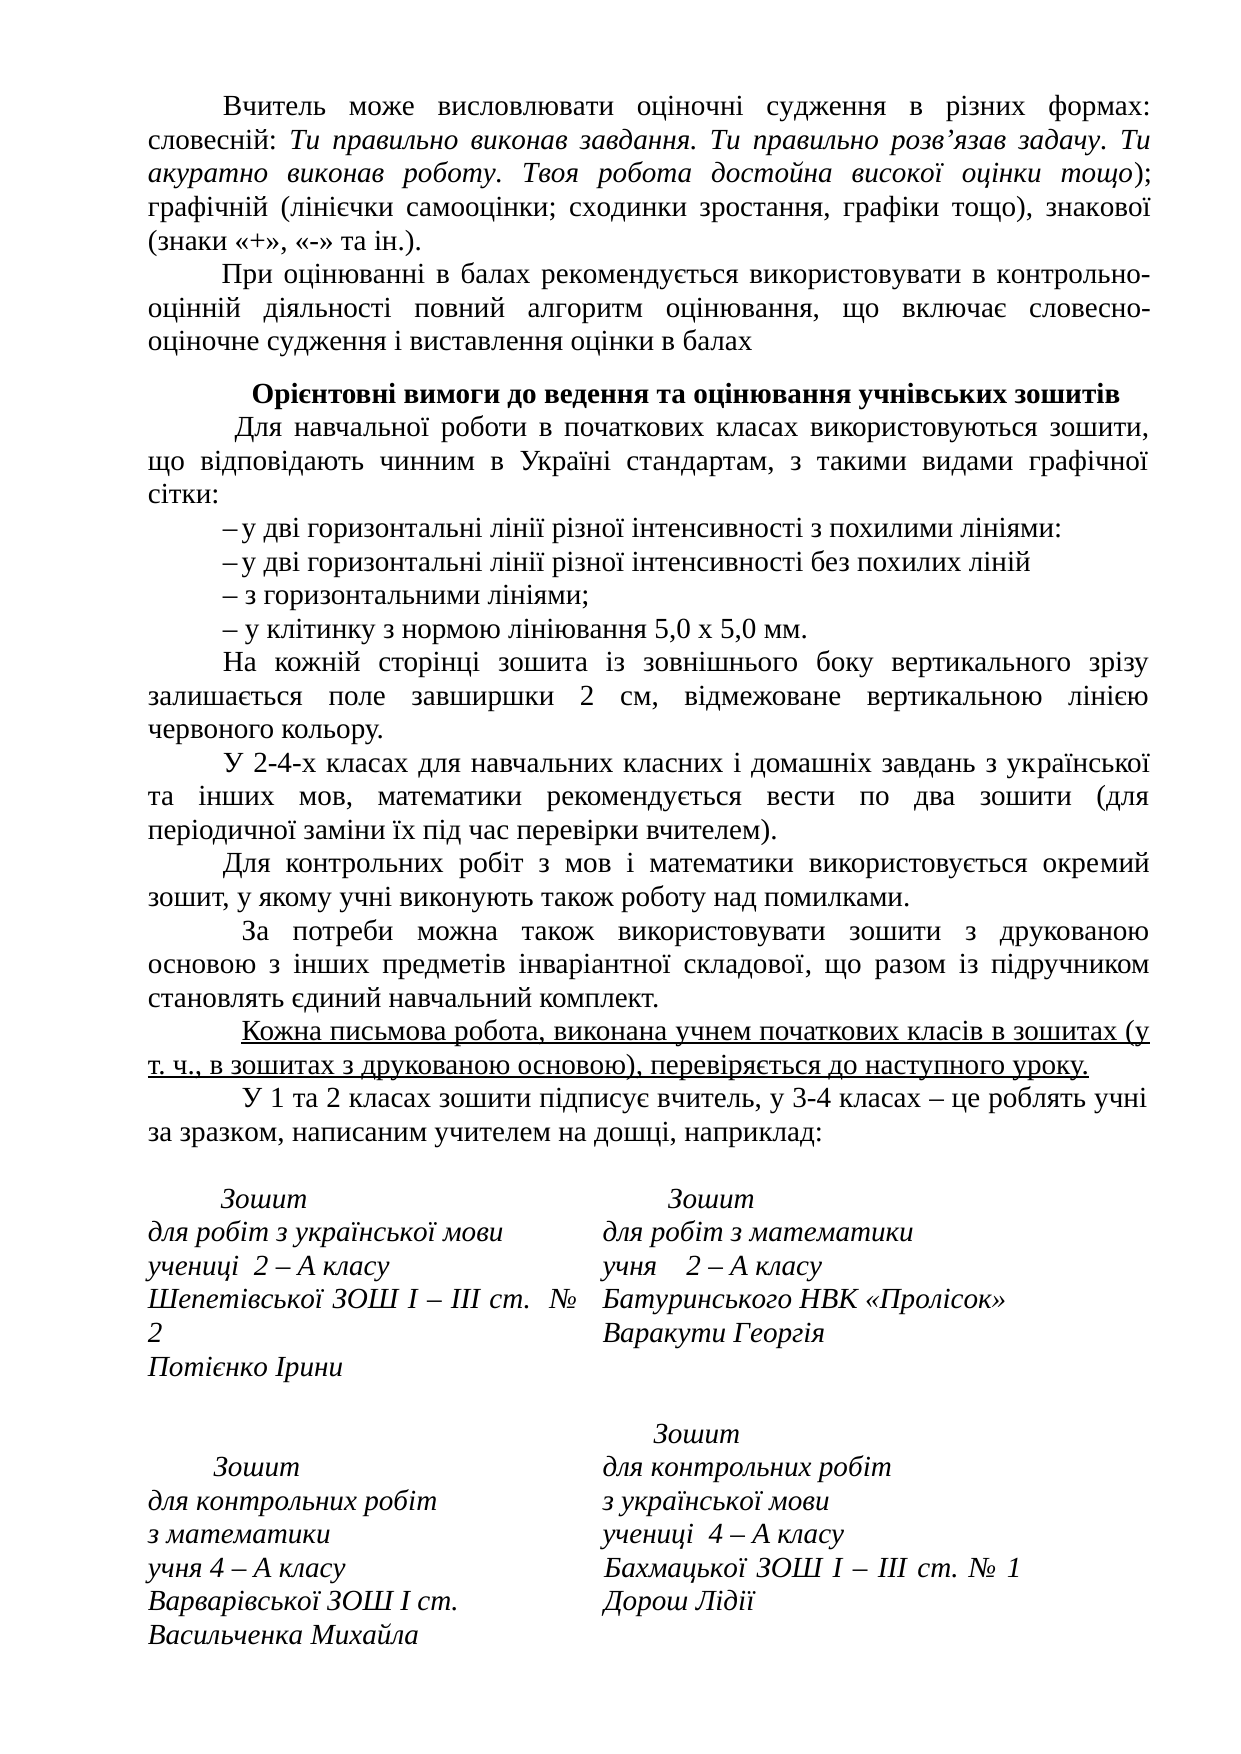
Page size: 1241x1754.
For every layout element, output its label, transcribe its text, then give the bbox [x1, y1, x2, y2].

text Кожна письмова робота, виконана учнем початкових класів в зошитах (у т. ч., в зошитах з друкованою основою), перевіряється до наступного уроку. [148, 1013, 1149, 1080]
text – у клітинку з нормою лініювання 5,0 х 5,0 мм. [148, 611, 1149, 644]
text – з горизонтальними лініями; [148, 577, 1149, 611]
text На кожній сторінці зошита із зовнішнього боку вертикального зрізу залишається поле завширшки 2 см, відмежоване вертикальною лінією червоного кольору. [148, 644, 1149, 745]
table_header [591, 1181, 1179, 1651]
list у дві горизонтальні лінії різної інтенсивності без похилих ліній [148, 544, 1149, 577]
text У 1 та 2 класах зошити підписує вчитель, у 3-4 класах – це роблять учні за зразком, написаним учителем на дошці, наприклад: [148, 1080, 1149, 1147]
text Вчитель може висловлювати оціночні судження в різних формах: словесній: Ти правильно виконав завдання. Ти правильно розв’язав задачу. Ти акуратно виконав роботу. Твоя робота достойна високої оцінки тощо); графічній (лінієчки самооцінки; сходинки зростання, графіки тощо), знакової (знаки «+», «-» та ін.). [148, 88, 1152, 256]
text Для контрольних робіт з мов і математики використовується окремий зошит, у якому учні виконують також роботу над помилками. [148, 846, 1149, 913]
text За потреби можна також використовувати зошити з друкованою основою з інших предметів інваріантної складової, що разом із підручником становлять єдиний навчальний комплект. [148, 913, 1149, 1013]
text При оцінюванні в балах рекомендується використовувати в контрольно-оцінній діяльності повний алгоритм оцінювання, що включає словесно-оціночне судження і виставлення оцінки в балах [148, 256, 1152, 357]
text Орієнтовні вимоги до ведення та оцінювання учнівських зошитів [148, 376, 1149, 409]
list у дві горизонтальні лінії різної інтенсивності з похилими лініями: [148, 510, 1149, 544]
text Для навчальної роботи в початкових класах використовуються зошити, що відповідають чинним в Україні стандартам, з такими видами графічної сітки: [148, 409, 1149, 510]
text У 2-4-х класах для навчальних класних і домашніх завдань з української та інших мов, математики рекомендується вести по два зошити (для періодичної заміни їх під час перевірки вчителем). [148, 745, 1149, 846]
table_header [136, 1181, 591, 1651]
